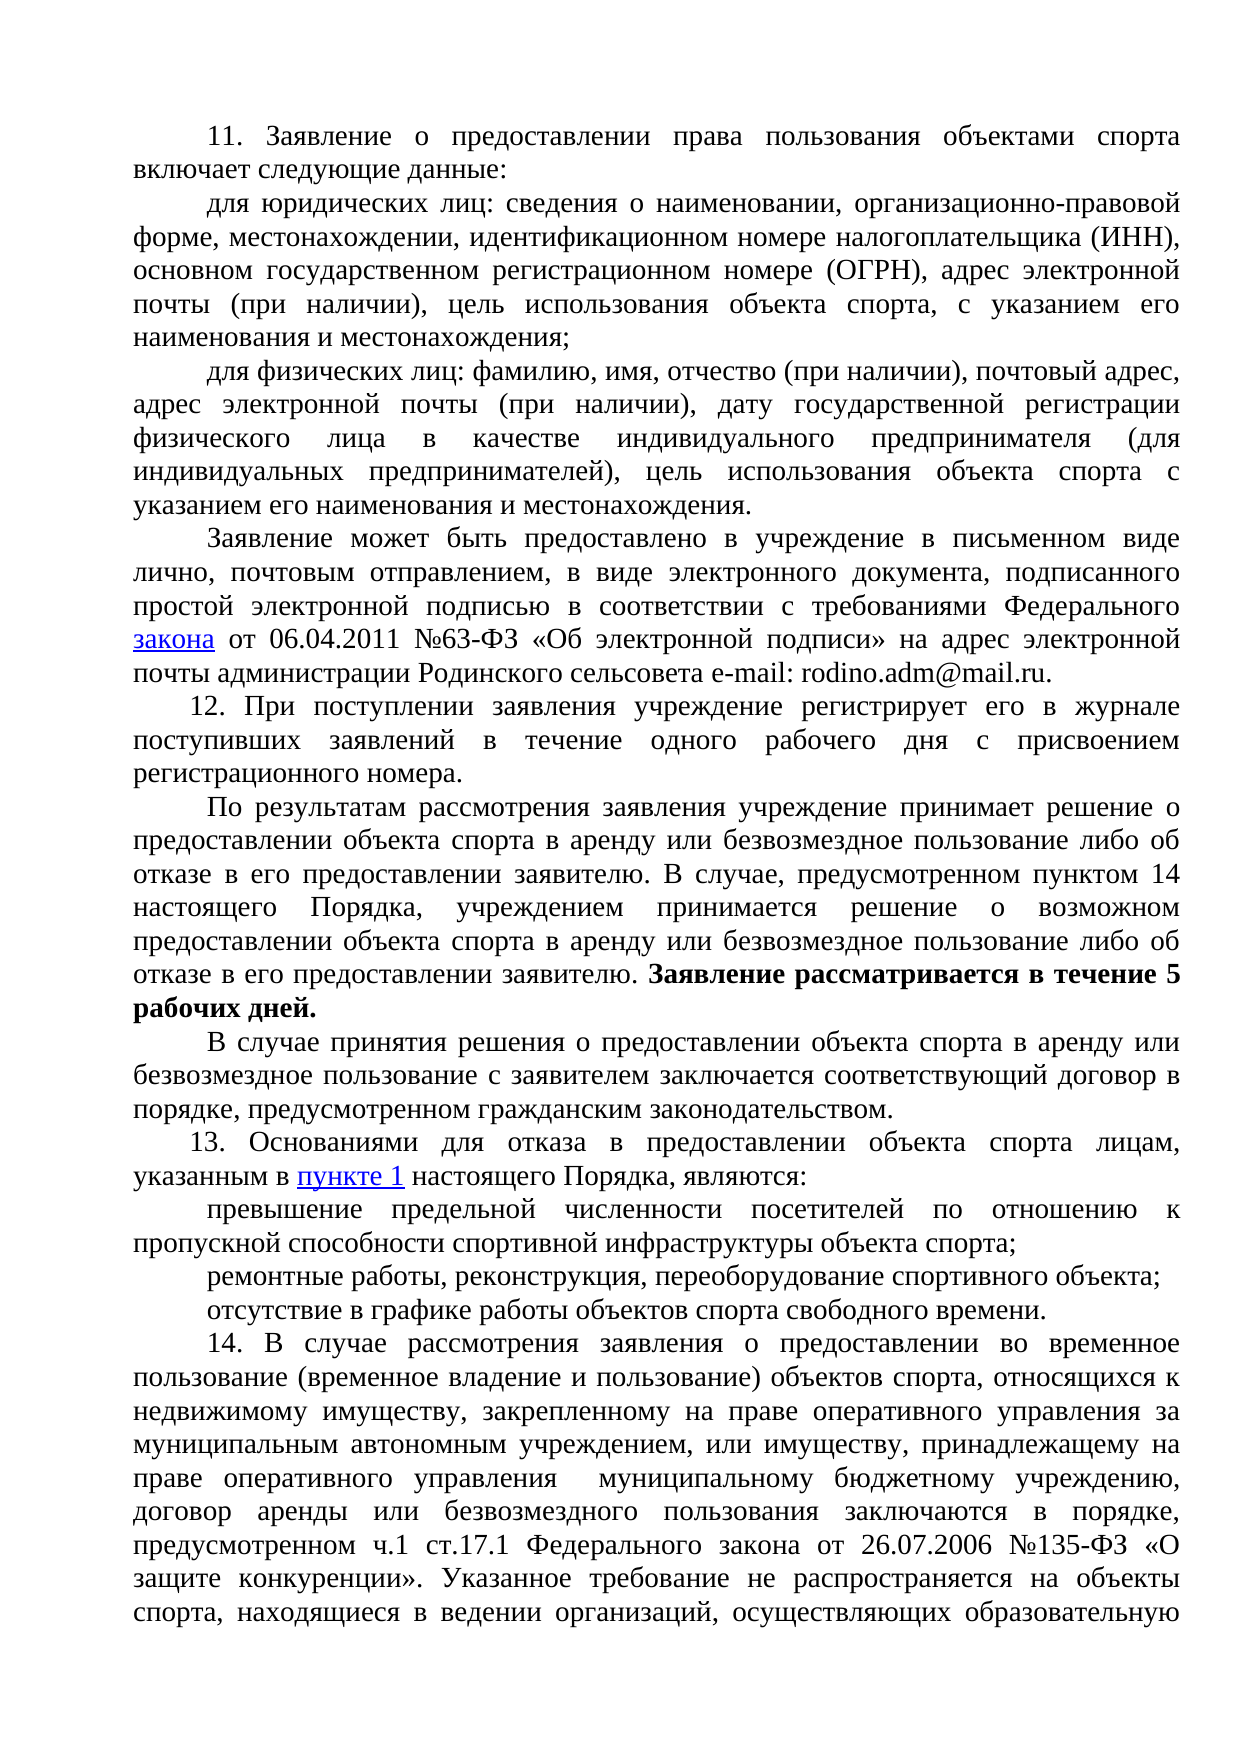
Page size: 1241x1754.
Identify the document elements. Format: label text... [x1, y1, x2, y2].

text В случае принятия решения о предоставлении объекта спорта в аренду или безвозмездное пользование с заявителем заключается соответствующий договор в порядке, предусмотренном гражданским законодательством. [133, 1024, 1181, 1124]
text превышение предельной численности посетителей по отношению к пропускной способности спортивной инфраструктуры объекта спорта; [133, 1191, 1181, 1258]
text По результатам рассмотрения заявления учреждение принимает решение о предоставлении объекта спорта в аренду или безвозмездное пользование либо об отказе в его предоставлении заявителю. В случае, предусмотренном пунктом 14 настоящего Порядка, учреждением принимается решение о возможном предоставлении объекта спорта в аренду или безвозмездное пользование либо об отказе в его предоставлении заявителю. Заявление рассматривается в течение 5 рабочих дней. [133, 789, 1181, 1024]
text 11. Заявление о предоставлении права пользования объектами спорта включает следующие данные: [133, 118, 1181, 185]
text для физических лиц: фамилию, имя, отчество (при наличии), почтовый адрес, адрес электронной почты (при наличии), дату государственной регистрации физического лица в качестве индивидуального предпринимателя (для индивидуальных предпринимателей), цель использования объекта спорта с указанием его наименования и местонахождения. [133, 353, 1181, 521]
text ремонтные работы, реконструкция, переоборудование спортивного объекта; [133, 1258, 1181, 1292]
text 13. Основаниями для отказа в предоставлении объекта спорта лицам, указанным в пункте 1 настоящего Порядка, являются: [133, 1124, 1181, 1191]
text 12. При поступлении заявления учреждение регистрирует его в журнале поступивших заявлений в течение одного рабочего дня с присвоением регистрационного номера. [133, 688, 1181, 789]
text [133, 1326, 1181, 1627]
text отсутствие в графике работы объектов спорта свободного времени. [133, 1292, 1181, 1326]
text для юридических лиц: сведения о наименовании, организационно-правовой форме, местонахождении, идентификационном номере налогоплательщика (ИНН), основном государственном регистрационном номере (ОГРН), адрес электронной почты (при наличии), цель использования объекта спорта, с указанием его наименования и местонахождения; [133, 185, 1181, 353]
text Заявление может быть предоставлено в учреждение в письменном виде лично, почтовым отправлением, в виде электронного документа, подписанного простой электронной подписью в соответствии с требованиями Федерального закона от 06.04.2011 №63-ФЗ «Об электронной подписи» на адрес электронной почты администрации Родинского сельсовета e-mail: rodino.adm@mail.ru. [133, 521, 1181, 688]
